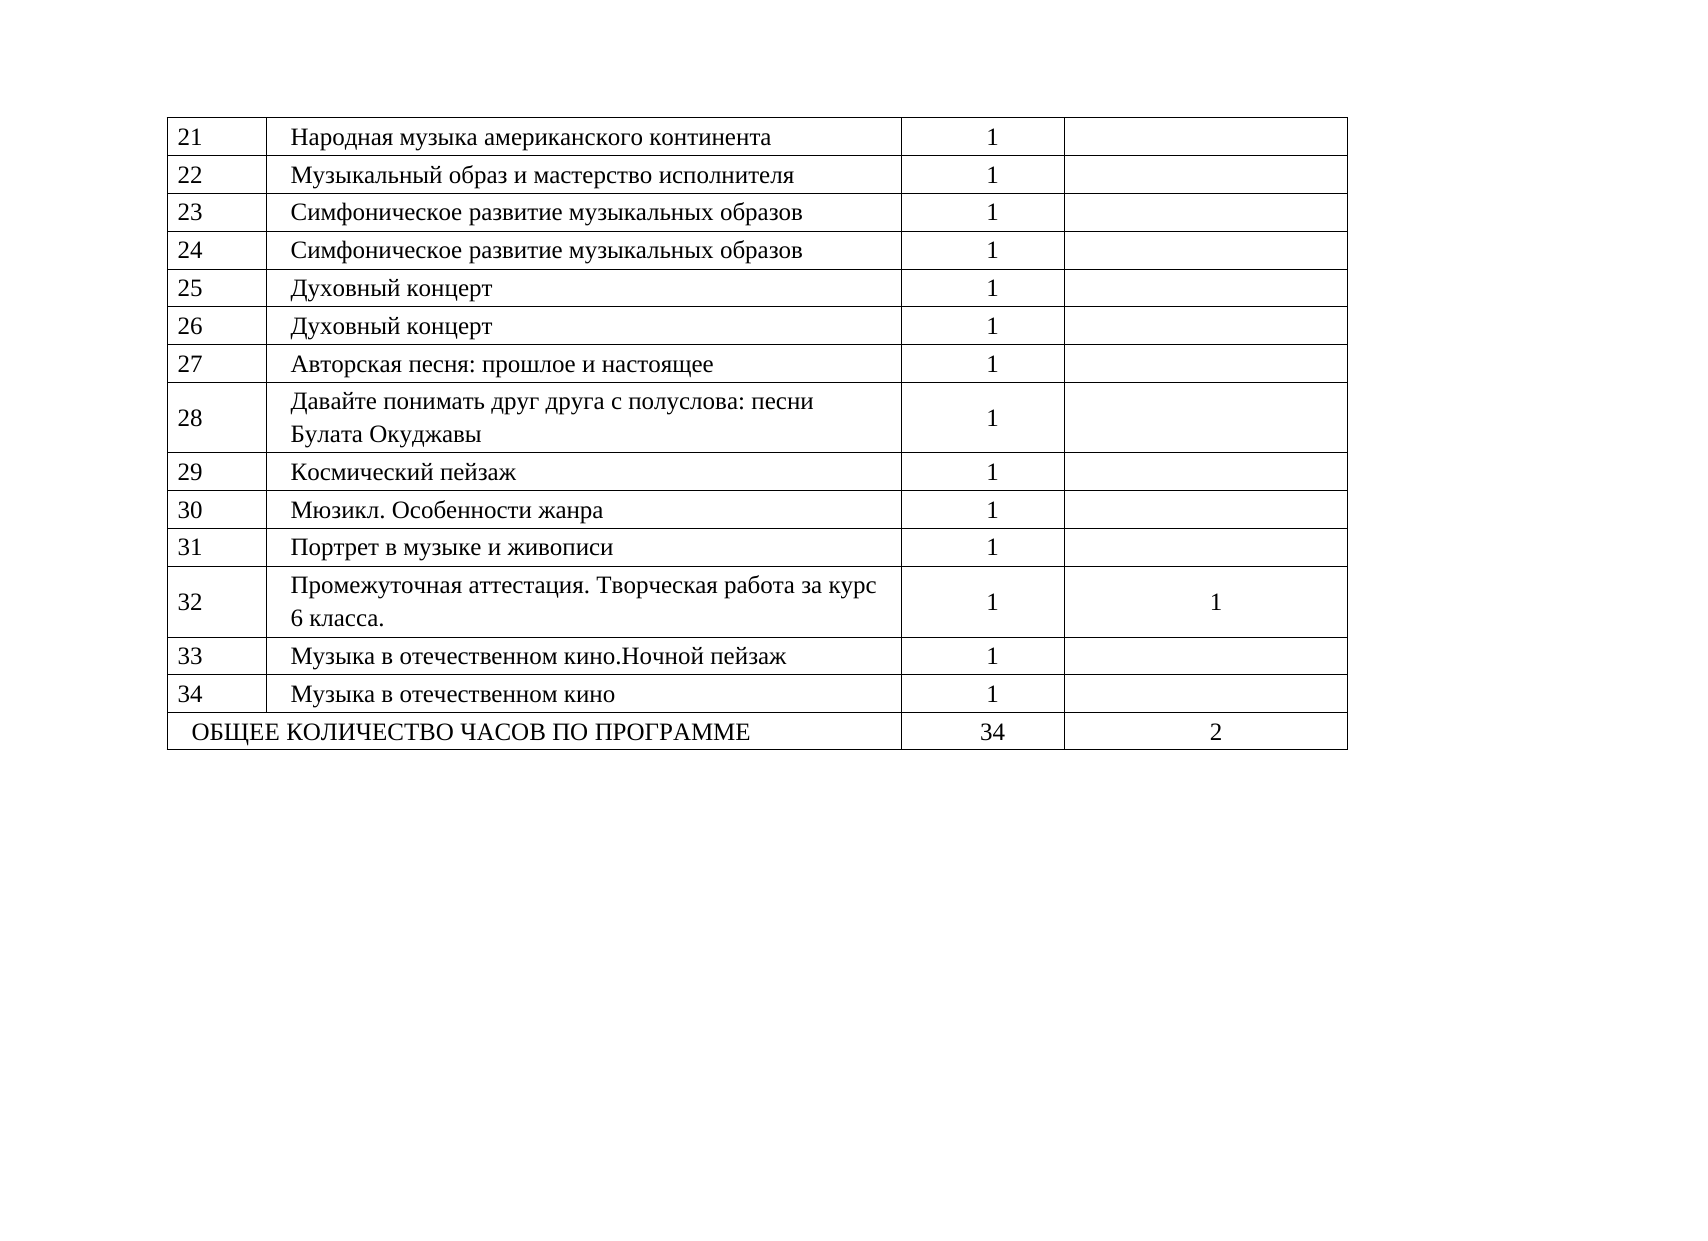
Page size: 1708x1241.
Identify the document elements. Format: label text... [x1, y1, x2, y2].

table_cell 27 [168, 345, 266, 382]
table_cell [1065, 156, 1347, 193]
table_cell 1 [902, 156, 1064, 193]
table_cell [1065, 383, 1347, 452]
table_cell 1 [902, 232, 1064, 268]
table_cell [1065, 638, 1347, 674]
table_cell [1065, 491, 1347, 528]
table_cell 1 [902, 453, 1064, 490]
table_cell 22 [168, 156, 266, 193]
table_cell [1065, 194, 1347, 231]
table_header Народная музыка американского континента [267, 118, 901, 155]
table_header 1 [902, 118, 1064, 155]
table_cell 1 [902, 345, 1064, 382]
table_cell Духовный концерт [267, 270, 901, 306]
table_cell [1065, 232, 1347, 268]
table_cell 31 [168, 529, 266, 566]
table_cell 33 [168, 638, 266, 674]
table_cell Симфоническое развитие музыкальных образов [267, 232, 901, 268]
table_cell 2 [1065, 713, 1347, 749]
table_cell [1065, 270, 1347, 306]
table_cell 1 [902, 567, 1064, 636]
table_cell 1 [902, 307, 1064, 344]
table_cell 34 [902, 713, 1064, 749]
table_cell Портрет в музыке и живописи [267, 529, 901, 566]
table_cell 1 [902, 638, 1064, 674]
table_cell [1065, 345, 1347, 382]
table_cell [1065, 529, 1347, 566]
table_cell 1 [902, 270, 1064, 306]
table_cell 24 [168, 232, 266, 268]
table_cell 26 [168, 307, 266, 344]
table_cell 1 [902, 194, 1064, 231]
table_cell [1065, 675, 1347, 712]
table_cell 30 [168, 491, 266, 528]
table_cell Промежуточная аттестация. Творческая работа за курс 6 класса. [267, 567, 901, 636]
table_cell 1 [902, 491, 1064, 528]
table_cell 23 [168, 194, 266, 231]
table_cell [1065, 453, 1347, 490]
table_cell Духовный концерт [267, 307, 901, 344]
table_cell 25 [168, 270, 266, 306]
table_cell Симфоническое развитие музыкальных образов [267, 194, 901, 231]
table_cell 1 [902, 383, 1064, 452]
table_cell Космический пейзаж [267, 453, 901, 490]
table_cell Музыка в отечественном кино.Ночной пейзаж [267, 638, 901, 674]
table_header 21 [168, 118, 266, 155]
table_cell 1 [1065, 567, 1347, 636]
table_cell 29 [168, 453, 266, 490]
table_cell 28 [168, 383, 266, 452]
table_cell 34 [168, 675, 266, 712]
table_cell Авторская песня: прошлое и настоящее [267, 345, 901, 382]
table_cell Музыка в отечественном кино [267, 675, 901, 712]
table_header [1065, 118, 1347, 155]
table_cell 1 [902, 529, 1064, 566]
table_cell Давайте понимать друг друга с полуслова: песни Булата Окуджавы [267, 383, 901, 452]
table_cell [1065, 307, 1347, 344]
table_cell ОБЩЕЕ КОЛИЧЕСТВО ЧАСОВ ПО ПРОГРАММЕ [168, 713, 901, 749]
table_cell 1 [902, 675, 1064, 712]
table_cell Мюзикл. Особенности жанра [267, 491, 901, 528]
table_cell Музыкальный образ и мастерство исполнителя [267, 156, 901, 193]
table_cell 32 [168, 567, 266, 636]
